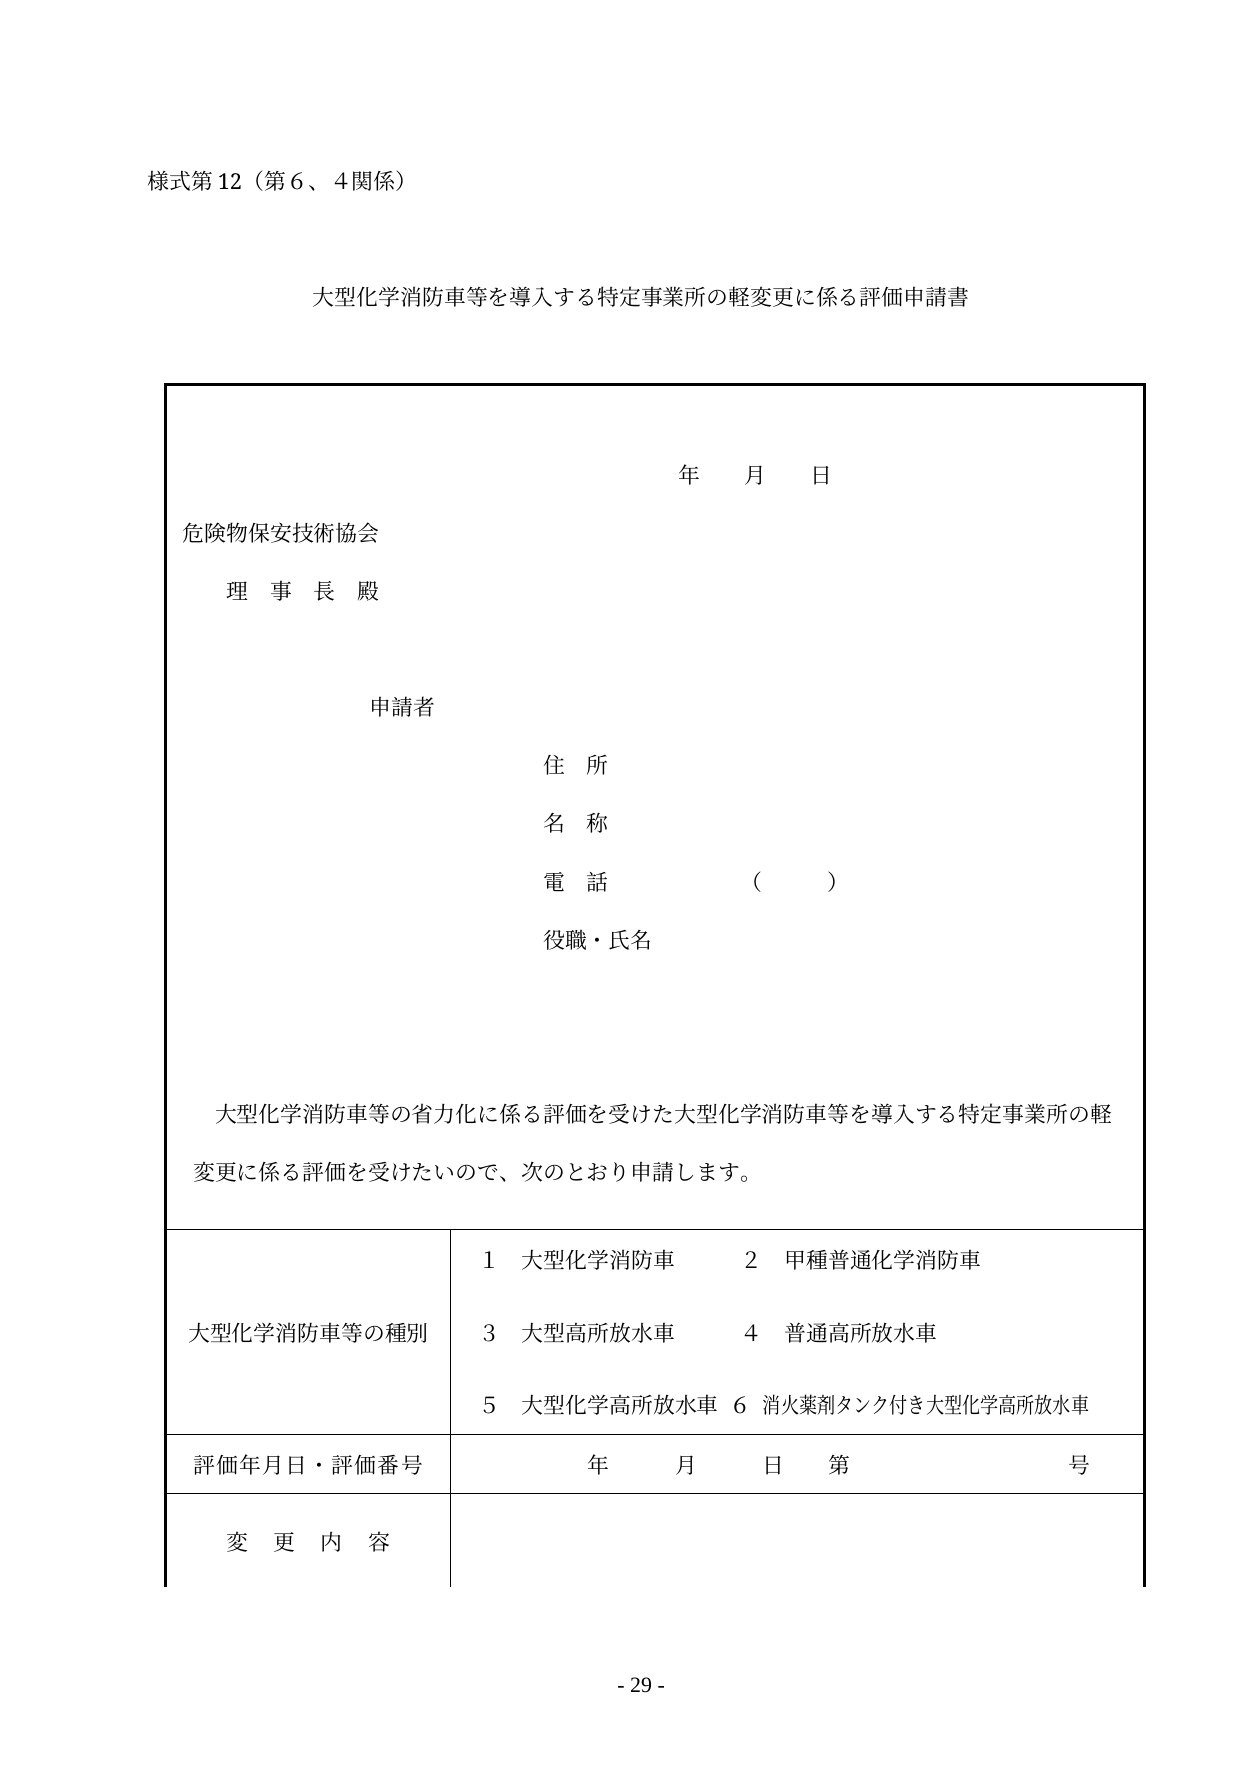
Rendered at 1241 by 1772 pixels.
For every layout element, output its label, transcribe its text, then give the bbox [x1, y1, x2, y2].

table_cell [451, 1494, 1143, 1587]
text 大型化学消防車等を導入する特定事業所の軽変更に係る評価申請書 [148, 267, 1134, 325]
table_header 年 月 日 危険物保安技術協会 理 事 長 殿 申請者 住 所 名 称 電 話 （ ） 役職・氏名 大型化学消防車等の省力化に係る評価を受けた大型化学消防車等を導入する特定事業所の軽変更に係る評価を受けたいので、次のとおり申請します。 [167, 386, 1143, 1229]
table_cell 変更内容 [167, 1494, 450, 1587]
table_cell 年 月 日 第 号 [451, 1435, 1143, 1493]
table_cell １ 大型化学消防車 ２ 甲種普通化学消防車 ３ 大型高所放水車 ４ 普通高所放水車 ５ 大型化学高所放水車 ６ 消火薬剤タンク付き大型化学高所放水車 [451, 1230, 1143, 1433]
table_cell 評価年月日・評価番号 [167, 1435, 450, 1493]
text 様式第12（第６、４関係） [148, 151, 1134, 209]
table_cell 大型化学消防車等の種別 [167, 1230, 450, 1433]
